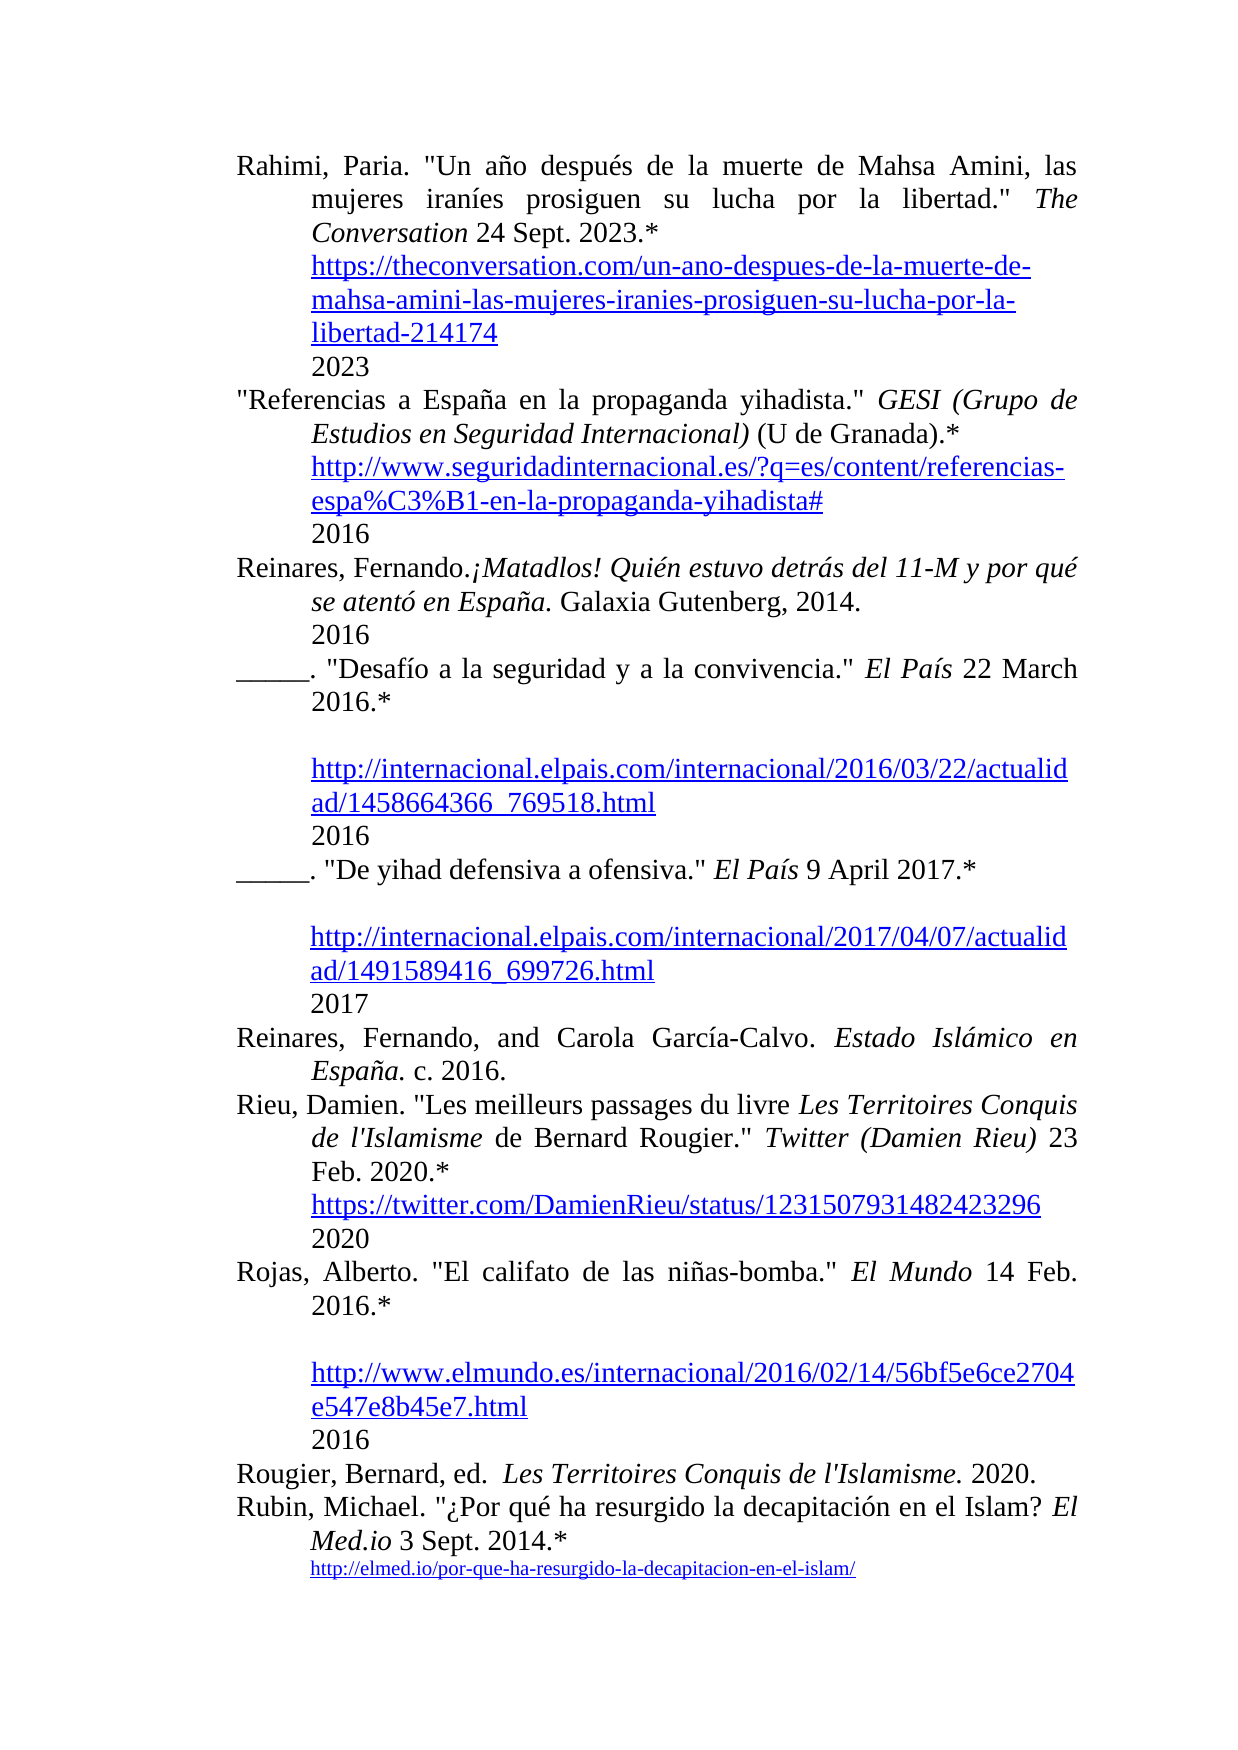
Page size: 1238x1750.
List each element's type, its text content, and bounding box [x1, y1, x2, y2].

text Rieu, Damien. "Les meilleurs passages du livre Les Territoires Conquis de l'Islamisme de Bernard Rougier." Twitter (Damien Rieu) 23 Feb. 2020.* [236, 1087, 1078, 1187]
text 2017 [236, 986, 1078, 1020]
text Reinares, Fernando, and Carola García-Calvo. Estado Islámico en España. c. 2016. [236, 1020, 1078, 1087]
text _____. "De yihad defensiva a ofensiva." El País 9 April 2017.* [236, 852, 1078, 886]
text https://theconversation.com/un-ano-despues-de-la-muerte-de-mahsa-amini-las-mujeres-iranies-prosiguen-su-lucha-por-la-libertad-214174 [236, 248, 1078, 349]
text 2023 [236, 349, 1078, 382]
text Rubin, Michael. "¿Por qué ha resurgido la decapitación en el Islam? El Med.io 3 Sept. 2014.* [236, 1489, 1078, 1556]
text 2016 [236, 1422, 1078, 1456]
text Reinares, Fernando.¡Matadlos! Quién estuvo detrás del 11-M y por qué se atentó en España. Galaxia Gutenberg, 2014. [236, 550, 1078, 617]
text http://www.elmundo.es/internacional/2016/02/14/56bf5e6ce2704e547e8b45e7.html [236, 1322, 1078, 1422]
text http://elmed.io/por-que-ha-resurgido-la-decapitacion-en-el-islam/ [236, 1556, 1078, 1580]
text http://www.seguridadinternacional.es/?q=es/content/referencias-espa%C3%B1-en-la-propaganda-yihadista# [236, 449, 1078, 517]
text 2016 [236, 617, 1078, 651]
text 2020 [236, 1221, 1078, 1254]
text "Referencias a España en la propaganda yihadista." GESI (Grupo de Estudios en Seguridad Internacional) (U de Granada).* [236, 382, 1078, 449]
text Rojas, Alberto. "El califato de las niñas-bomba." El Mundo 14 Feb. 2016.* [236, 1254, 1078, 1322]
text Rougier, Bernard, ed. Les Territoires Conquis de l'Islamisme. 2020. [236, 1456, 1078, 1489]
text 2016 [236, 818, 1078, 852]
text 2016 [236, 517, 1078, 550]
text _____. "Desafío a la seguridad y a la convivencia." El País 22 March 2016.* [236, 651, 1078, 718]
text https://twitter.com/DamienRieu/status/1231507931482423296 [236, 1187, 1078, 1221]
text http://internacional.elpais.com/internacional/2016/03/22/actualidad/1458664366_769518.html [236, 718, 1078, 818]
text Rahimi, Paria. "Un año después de la muerte de Mahsa Amini, las mujeres iraníes prosiguen su lucha por la libertad." The Conversation 24 Sept. 2023.* [236, 148, 1078, 248]
text http://internacional.elpais.com/internacional/2017/04/07/actualidad/1491589416_699726.html [236, 886, 1078, 986]
